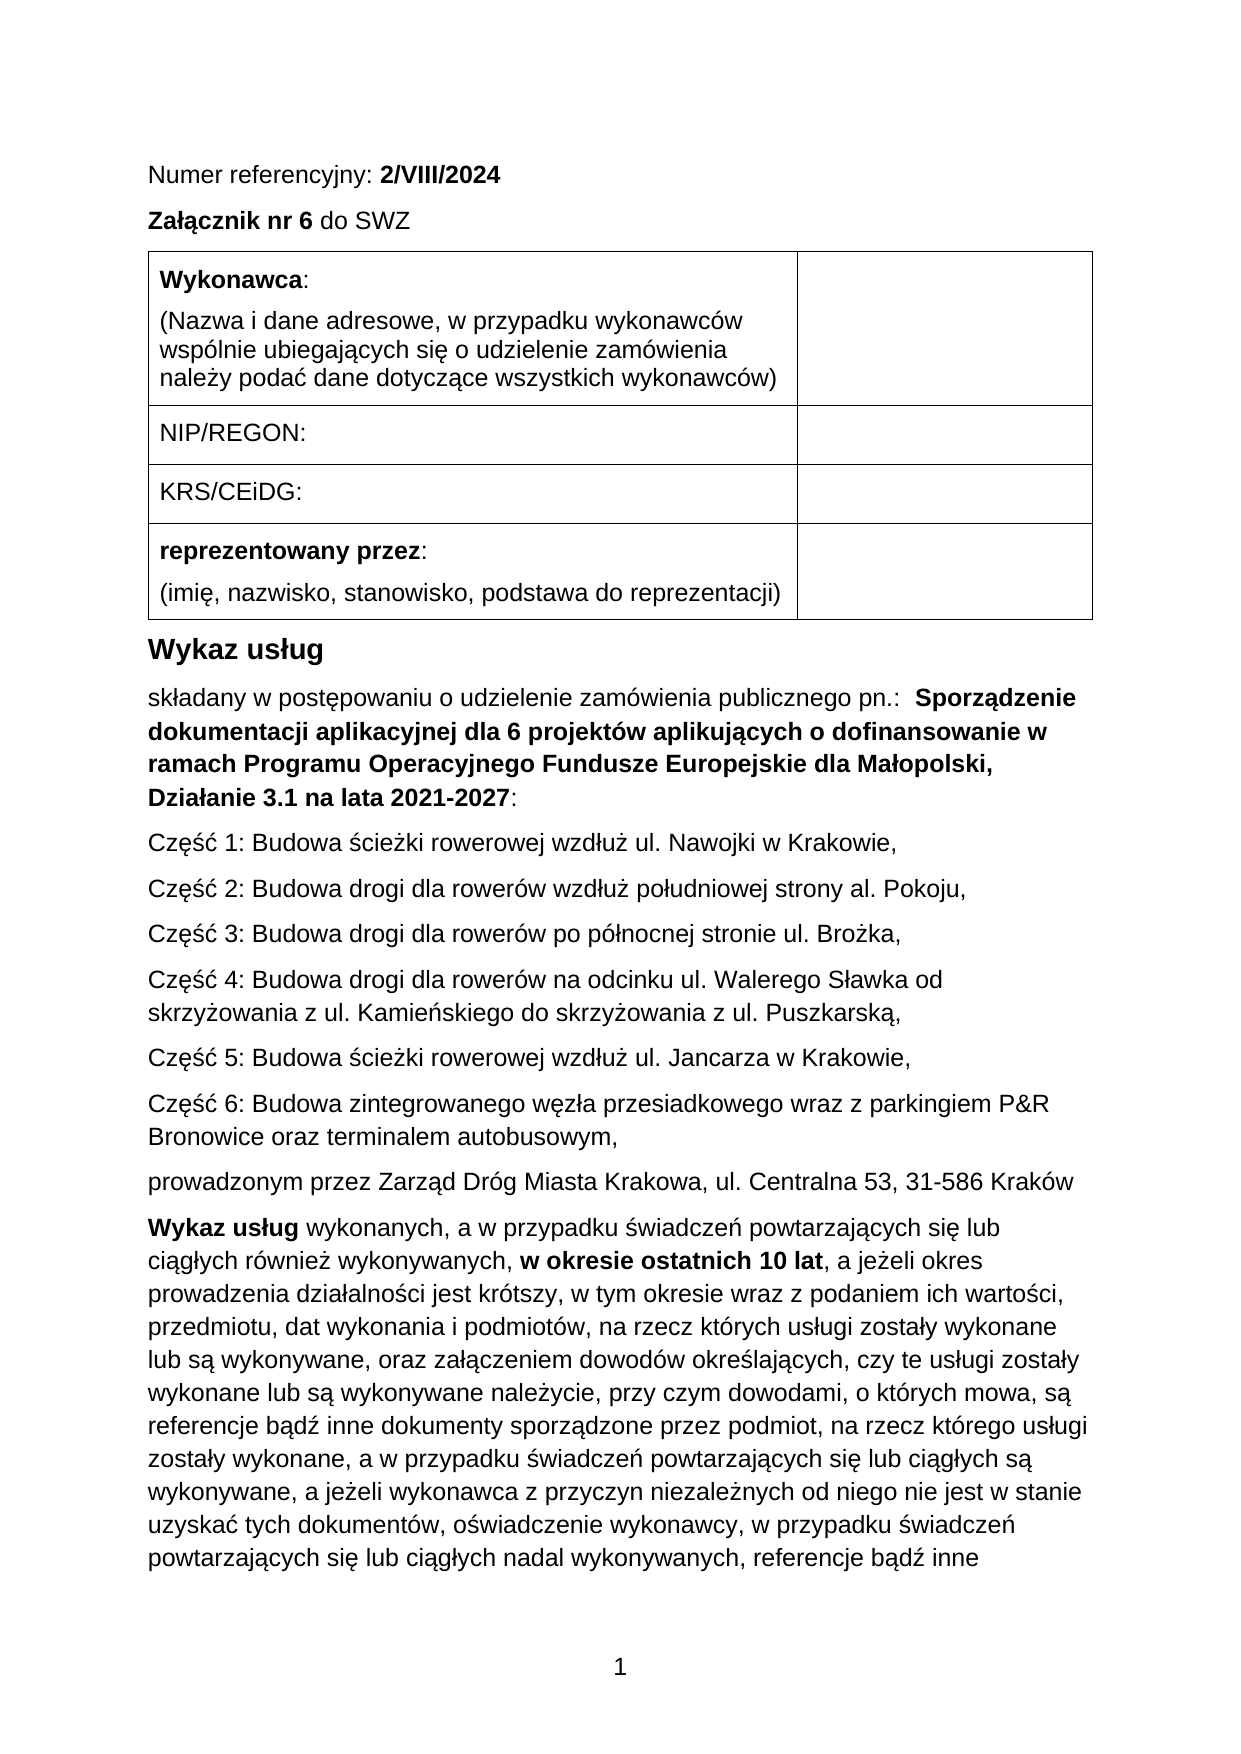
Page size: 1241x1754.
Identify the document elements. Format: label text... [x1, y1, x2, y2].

table_cell [798, 465, 1092, 523]
table_cell KRS/CEiDG: [149, 465, 797, 523]
table_cell [798, 524, 1092, 619]
table_cell NIP/REGON: [149, 406, 797, 464]
table_header Wykonawca: (Nazwa i dane adresowe, w przypadku wykonawców wspólnie ubiegających się o udzielenie zamówienia należy podać dane dotyczące wszystkich wykonawców) [149, 252, 797, 405]
text Część 4: Budowa drogi dla rowerów na odcinku ul. Walerego Sławka od skrzyżowania z ul. Kamieńskiego do skrzyżowania z ul. Puszkarską, [148, 964, 1093, 1026]
text składany w postępowaniu o udzielenie zamówienia publicznego pn.: Sporządzenie dokumentacji aplikacyjnej dla 6 projektów aplikujących o dofinansowanie w ramach Programu Operacyjnego Fundusze Europejskie dla Małopolski, Działanie 3.1 na lata 2021-2027: [148, 683, 1093, 811]
text Część 6: Budowa zintegrowanego węzła przesiadkowego wraz z parkingiem P&R Bronowice oraz terminalem autobusowym, [148, 1089, 1093, 1150]
text Część 5: Budowa ścieżki rowerowej wzdłuż ul. Jancarza w Krakowie, [148, 1043, 1093, 1072]
text Wykaz usług [148, 632, 1093, 666]
text Część 3: Budowa drogi dla rowerów po północnej stronie ul. Brożka, [148, 919, 1093, 948]
text Część 2: Budowa drogi dla rowerów wzdłuż południowej strony al. Pokoju, [148, 873, 1093, 902]
text Załącznik nr 6 do SWZ [148, 206, 1093, 234]
text Część 1: Budowa ścieżki rowerowej wzdłuż ul. Nawojki w Krakowie, [148, 828, 1093, 857]
table_cell reprezentowany przez: (imię, nazwisko, stanowisko, podstawa do reprezentacji) [149, 524, 797, 619]
text prowadzonym przez Zarząd Dróg Miasta Krakowa, ul. Centralna 53, 31-586 Kraków [148, 1167, 1093, 1196]
table_header [798, 252, 1092, 405]
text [148, 1213, 1093, 1572]
table_cell [798, 406, 1092, 464]
text Numer referencyjny: 2/VIII/2024 [148, 160, 1093, 189]
